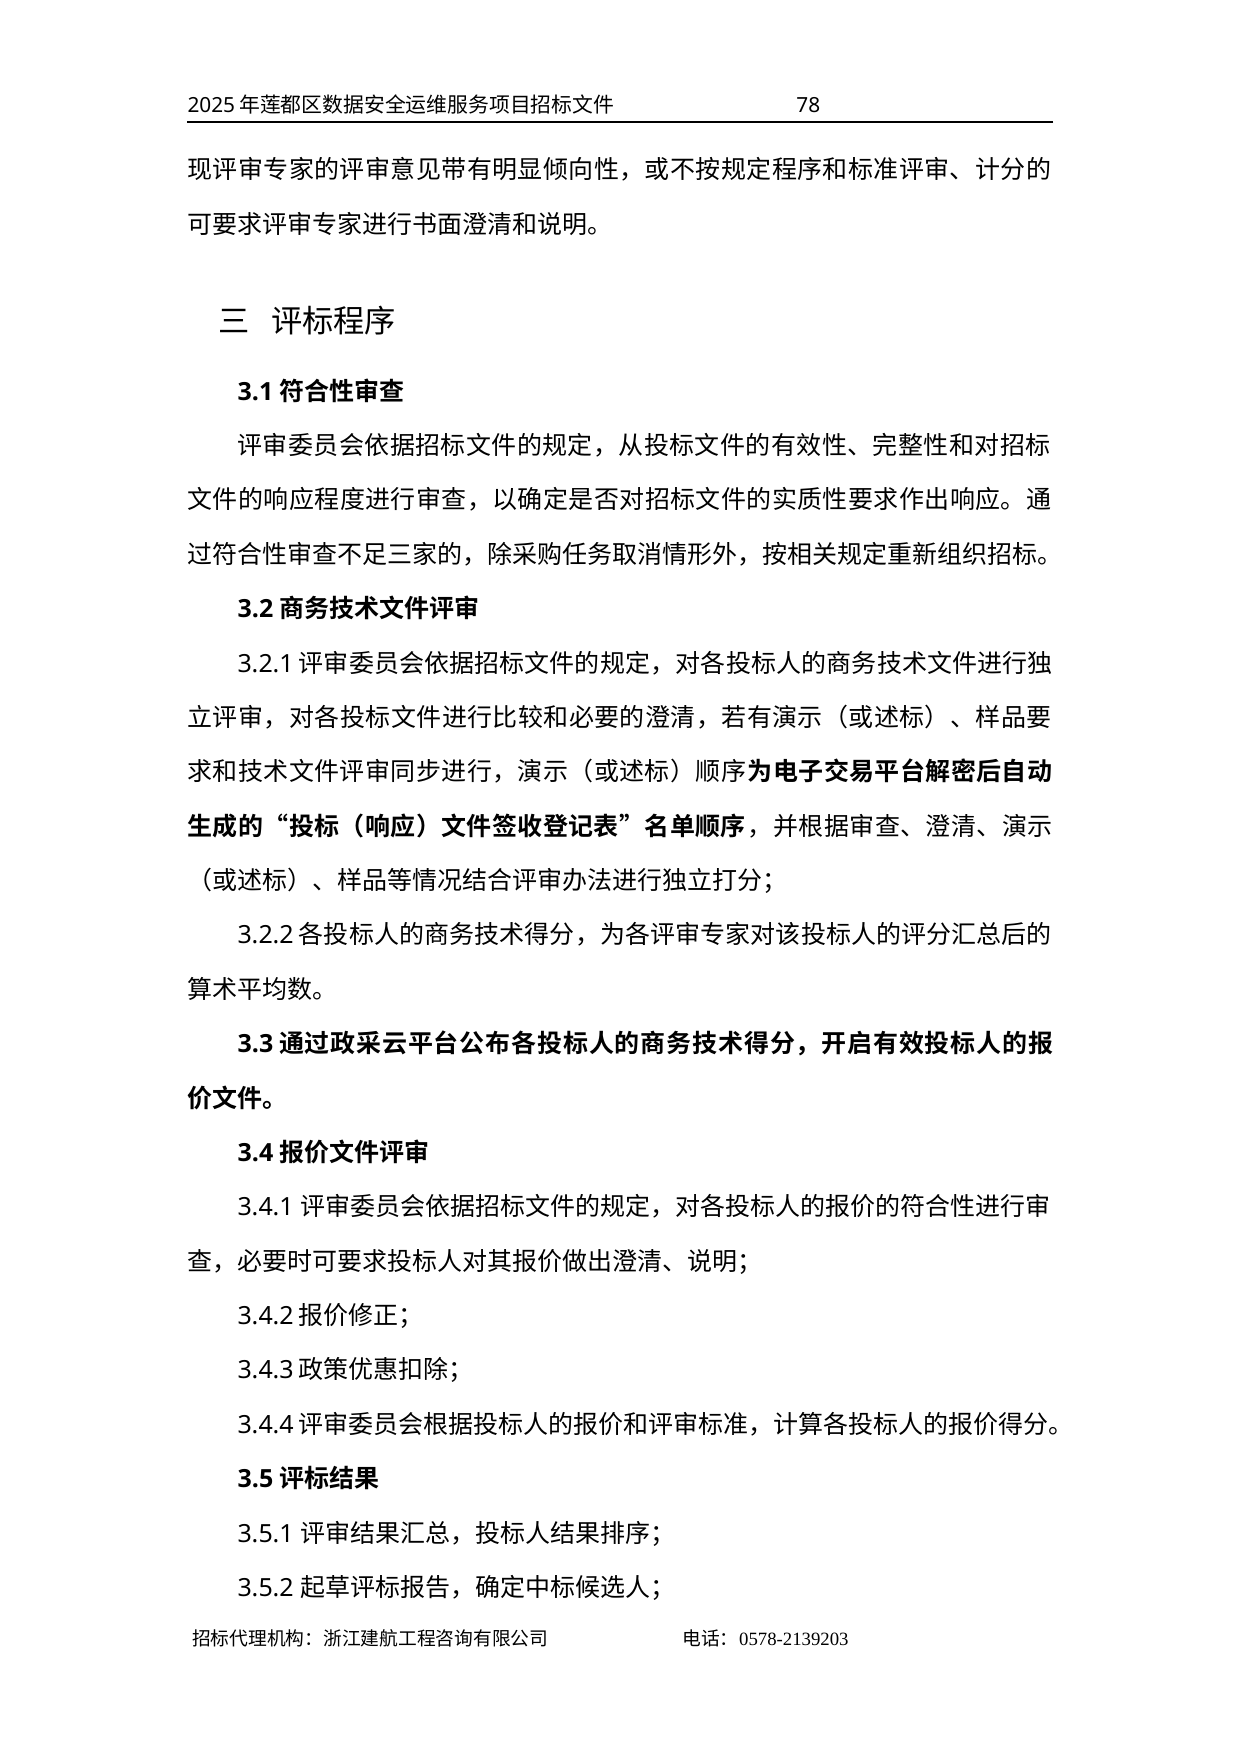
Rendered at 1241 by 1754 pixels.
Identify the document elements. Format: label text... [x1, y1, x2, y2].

text 3.2.1评审委员会依据招标文件的规定，对各投标人的商务技术文件进行独立评审，对各投标文件进行比较和必要的澄清，若有演示（或述标）、样品要求和技术文件评审同步进行，演示（或述标）顺序为电子交易平台解密后自动生成的“投标（响应）文件签收登记表”名单顺序，并根据审查、澄清、演示（或述标）、样品等情况结合评审办法进行独立打分； [187, 643, 1053, 897]
text 3.4 报价文件评审 [187, 1132, 1053, 1169]
text 3.4.2报价修正； [187, 1296, 1053, 1332]
text 3.5 评标结果 [187, 1459, 1053, 1495]
text 3.2.2各投标人的商务技术得分，为各评审专家对该投标人的评分汇总后的算术平均数。 [187, 915, 1053, 1006]
text 评审委员会依据招标文件的规定，从投标文件的有效性、完整性和对招标文件的响应程度进行审查，以确定是否对招标文件的实质性要求作出响应。通过符合性审查不足三家的，除采购任务取消情形外，按相关规定重新组织招标。 [187, 426, 1053, 571]
text 3.1 符合性审查 [187, 371, 1053, 407]
text 3.4.1 评审委员会依据招标文件的规定，对各投标人的报价的符合性进行审查，必要时可要求投标人对其报价做出澄清、说明； [187, 1187, 1053, 1277]
text 3.3通过政采云平台公布各投标人的商务技术得分，开启有效投标人的报价文件。 [187, 1024, 1053, 1114]
text 3.2 商务技术文件评审 [187, 589, 1053, 625]
text 3.4.4评审委员会根据投标人的报价和评审标准，计算各投标人的报价得分。 [187, 1404, 1053, 1441]
text 3.5.1 评审结果汇总，投标人结果排序； [187, 1513, 1053, 1549]
text 3.4.3政策优惠扣除； [187, 1350, 1053, 1386]
subtitle 三 评标程序 [187, 286, 1053, 344]
text 3.5.2 起草评标报告，确定中标候选人； [187, 1567, 1053, 1604]
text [187, 150, 1053, 241]
